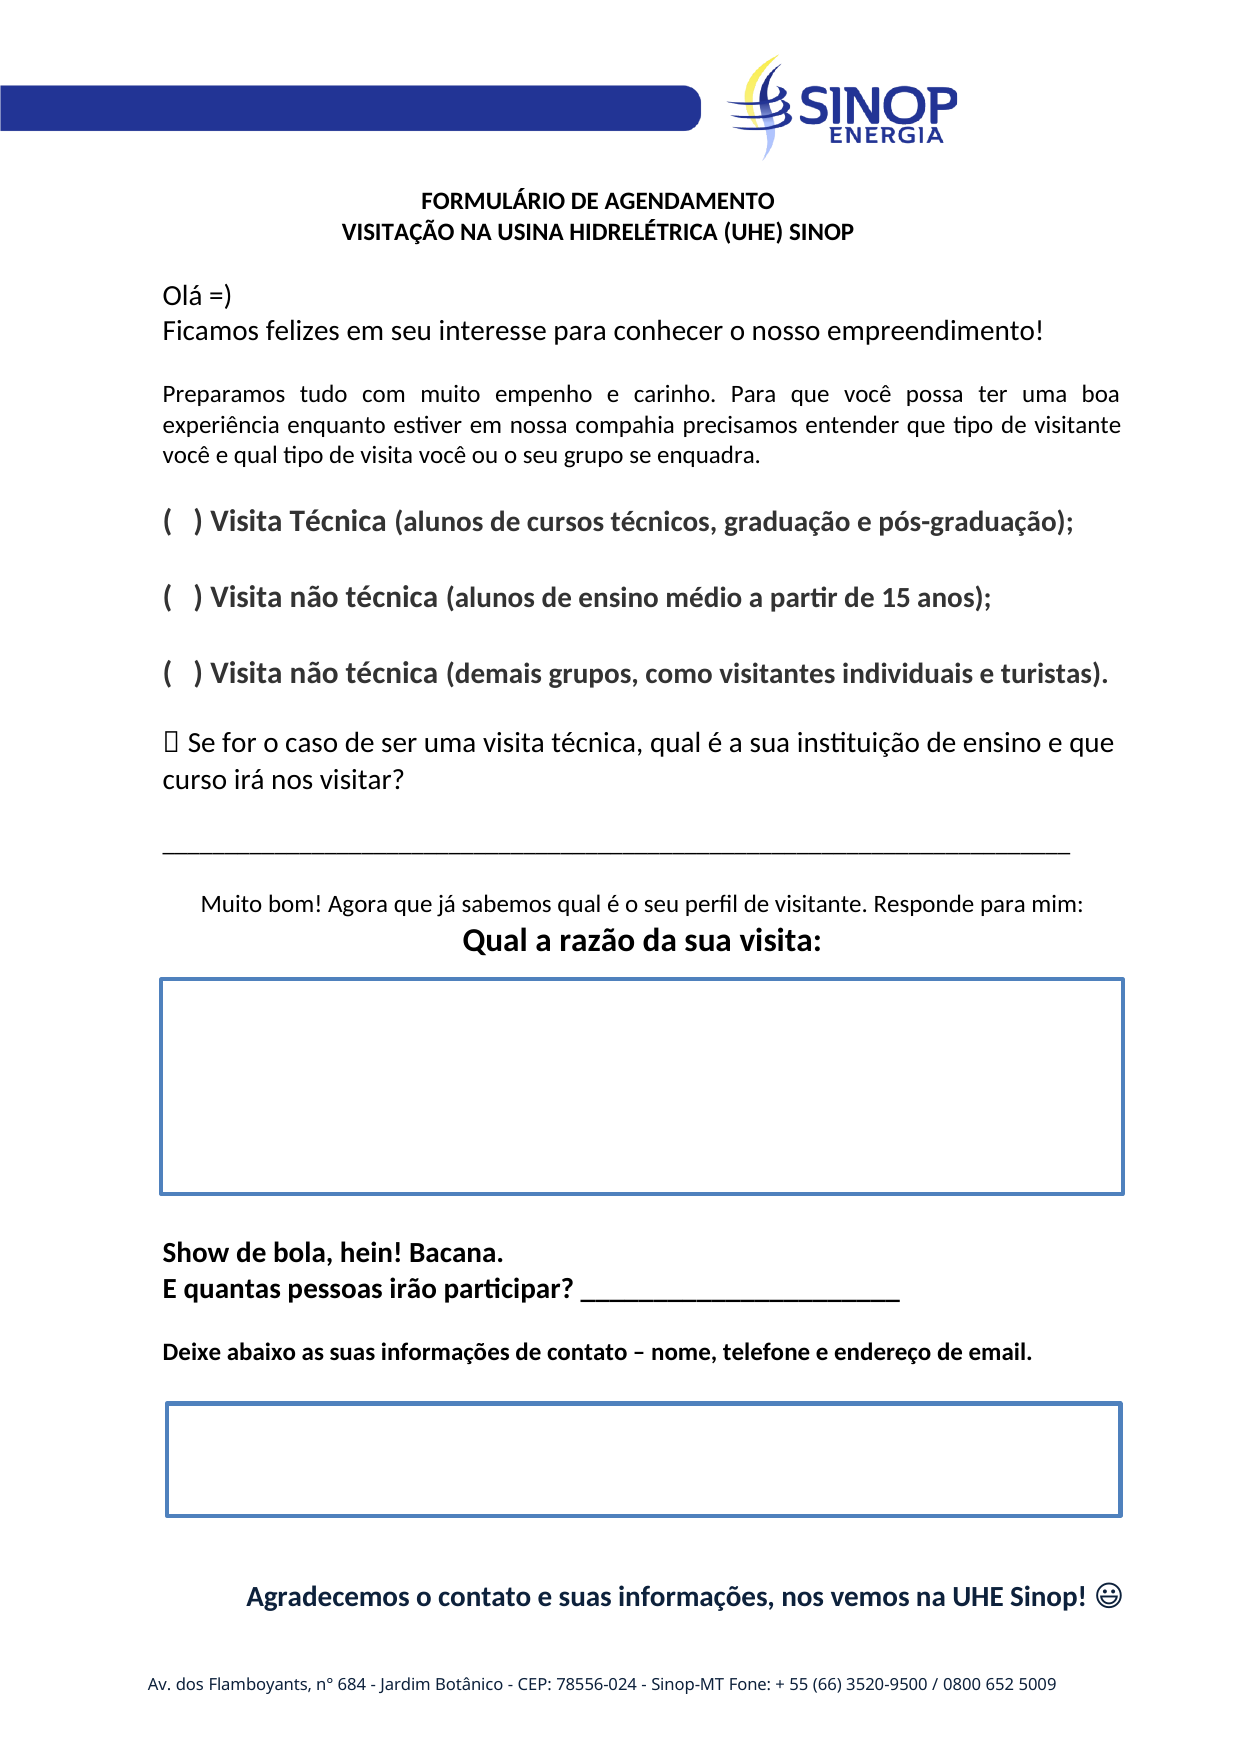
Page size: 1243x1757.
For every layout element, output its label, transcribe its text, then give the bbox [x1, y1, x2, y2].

subtitle Ficamos felizes em seu interesse para conhecer o nosso empreendimento! [162, 312, 1122, 348]
subtitle ( ) Visita Técnica (alunos de cursos técnicos, graduação e pós-graduação); [394, 501, 1122, 539]
text Agradecemos o contato e suas informações, nos vemos na UHE Sinop! 😃 [148, 1575, 1124, 1614]
picture [0, 54, 958, 161]
subtitle ✅ Se for o caso de ser uma visita técnica, qual é a sua instituição de ensino e que curso irá nos visitar? _________________________________________________________________________ [162, 722, 1122, 858]
subtitle ( ) Visita não técnica (demais grupos, como visitantes individuais e turistas). [446, 653, 1122, 691]
subtitle Olá =) [162, 277, 1122, 312]
subtitle Muito bom! Agora que já sabemos qual é o seu perfil de visitante. Responde para mim: Qual a razão da sua visita: [162, 889, 1122, 960]
subtitle FORMULÁRIO DE AGENDAMENTO VISITAÇÃO NA USINA HIDRELÉTRICA (UHE) SINOP [74, 185, 1122, 246]
subtitle ( ) Visita não técnica (alunos de ensino médio a partir de 15 anos); [446, 577, 1122, 615]
text Deixe abaixo as suas informações de contato – nome, telefone e endereço de email. [162, 1336, 1124, 1367]
text Show de bola, hein! Bacana. E quantas pessoas irão participar? ______________________ [162, 1234, 1124, 1306]
subtitle Preparamos tudo com muito empenho e carinho. Para que você possa ter uma boa experiência enquanto estiver em nossa compahia precisamos entender que tipo de visitante você e qual tipo de visita você ou o seu grupo se enquadra. [162, 348, 1122, 470]
text Av. dos Flamboyants, n° 684 - Jardim Botânico - CEP: 78556-024 - Sinop-MT Fone: + 55 (66) 3520-9500 / 0800 652 5009 [148, 1673, 1124, 1696]
